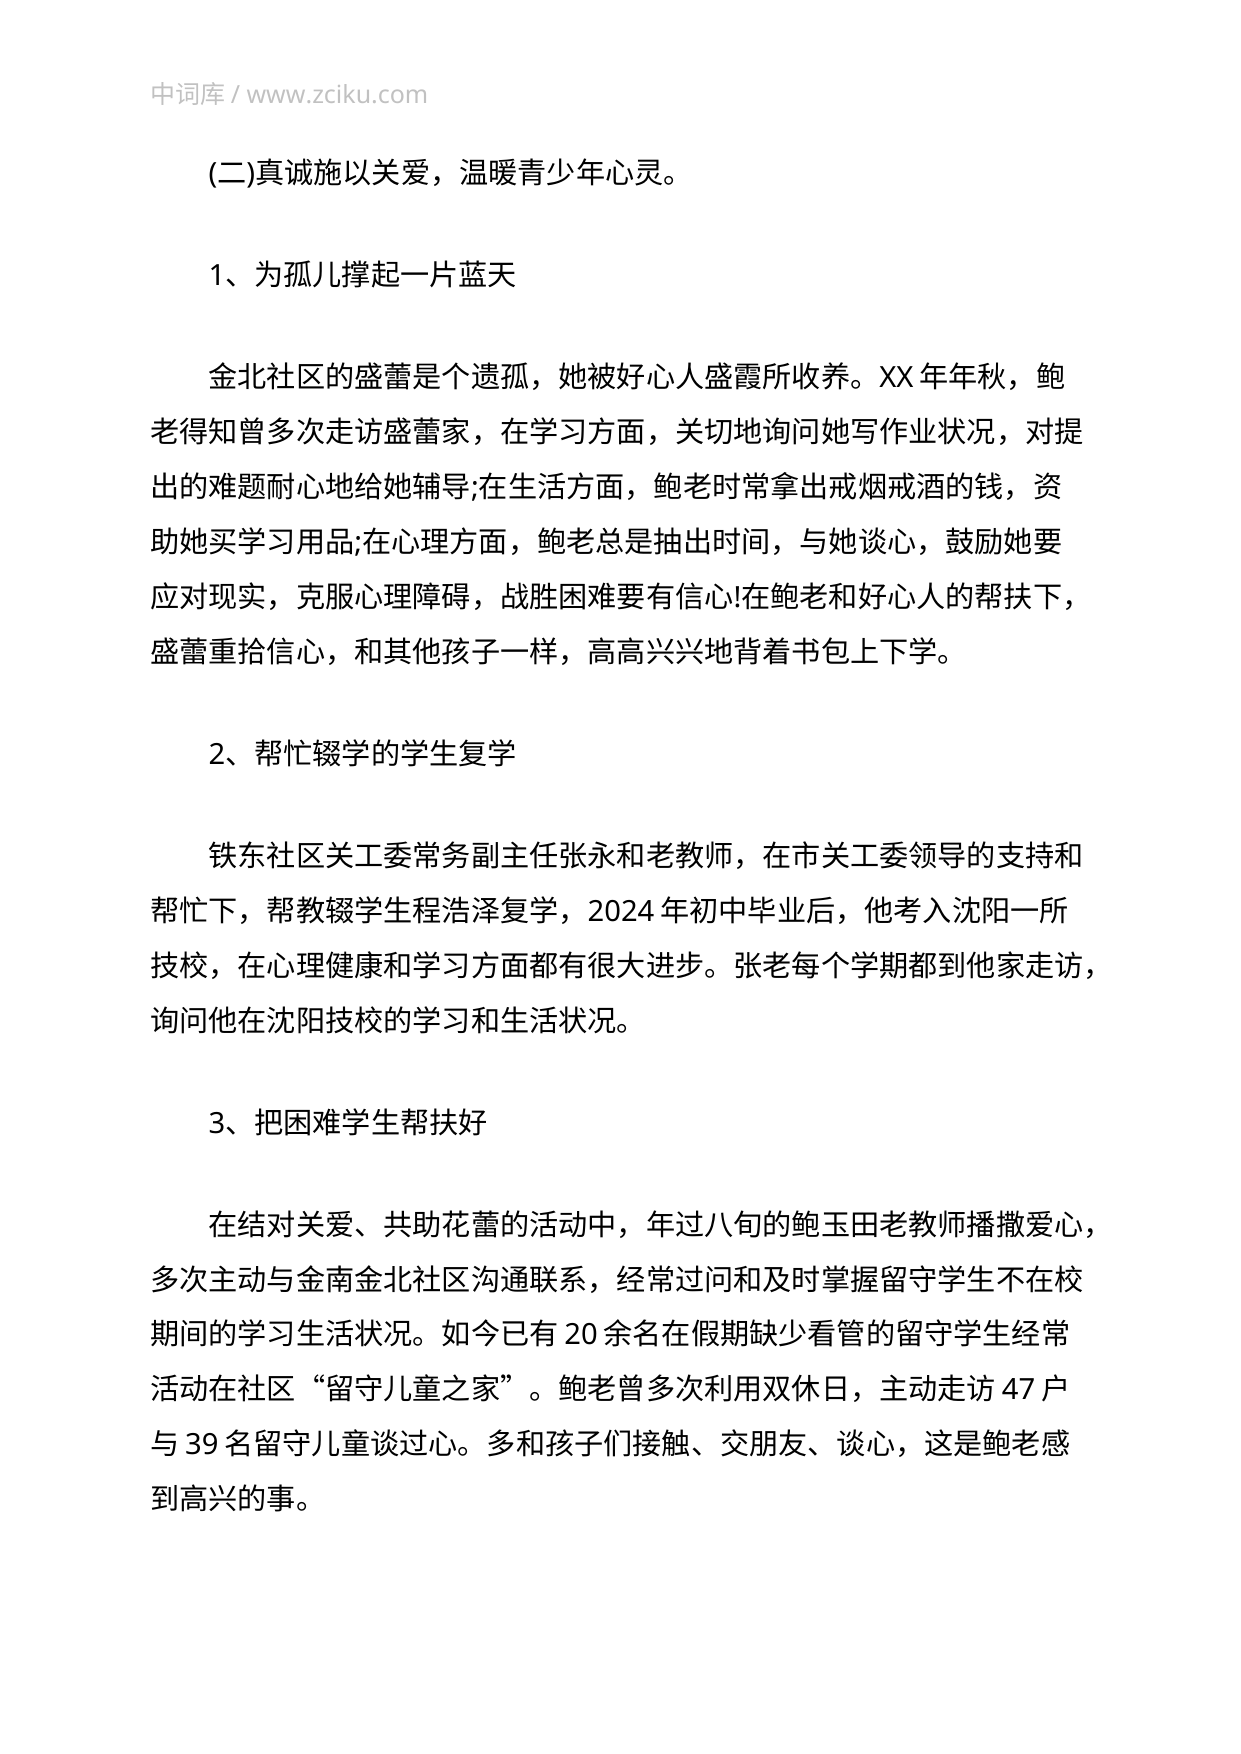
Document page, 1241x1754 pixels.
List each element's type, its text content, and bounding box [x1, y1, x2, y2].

text 在结对关爱、共助花蕾的活动中，年过八旬的鲍玉田老教师播撒爱心，多次主动与金南金北社区沟通联系，经常过问和及时掌握留守学生不在校期间的学习生活状况。如今已有20余名在假期缺少看管的留守学生经常活动在社区“留守儿童之家”。鲍老曾多次利用双休日，主动走访47户与39名留守儿童谈过心。多和孩子们接触、交朋友、谈心，这是鲍老感到高兴的事。 [150, 1201, 1090, 1518]
text 3、把困难学生帮扶好 [150, 1099, 1090, 1142]
text 金北社区的盛蕾是个遗孤，她被好心人盛霞所收养。XX年年秋，鲍老得知曾多次走访盛蕾家，在学习方面，关切地询问她写作业状况，对提出的难题耐心地给她辅导;在生活方面，鲍老时常拿出戒烟戒酒的钱，资助她买学习用品;在心理方面，鲍老总是抽出时间，与她谈心，鼓励她要应对现实，克服心理障碍，战胜困难要有信心!在鲍老和好心人的帮扶下，盛蕾重拾信心，和其他孩子一样，高高兴兴地背着书包上下学。 [150, 354, 1090, 671]
text 铁东社区关工委常务副主任张永和老教师，在市关工委领导的支持和帮忙下，帮教辍学生程浩泽复学，2024年初中毕业后，他考入沈阳一所技校，在心理健康和学习方面都有很大进步。张老每个学期都到他家走访，询问他在沈阳技校的学习和生活状况。 [150, 833, 1090, 1040]
text 2、帮忙辍学的学生复学 [150, 731, 1090, 773]
text (二)真诚施以关爱，温暖青少年心灵。 [150, 150, 1090, 192]
text 1、为孤儿撑起一片蓝天 [150, 252, 1090, 294]
